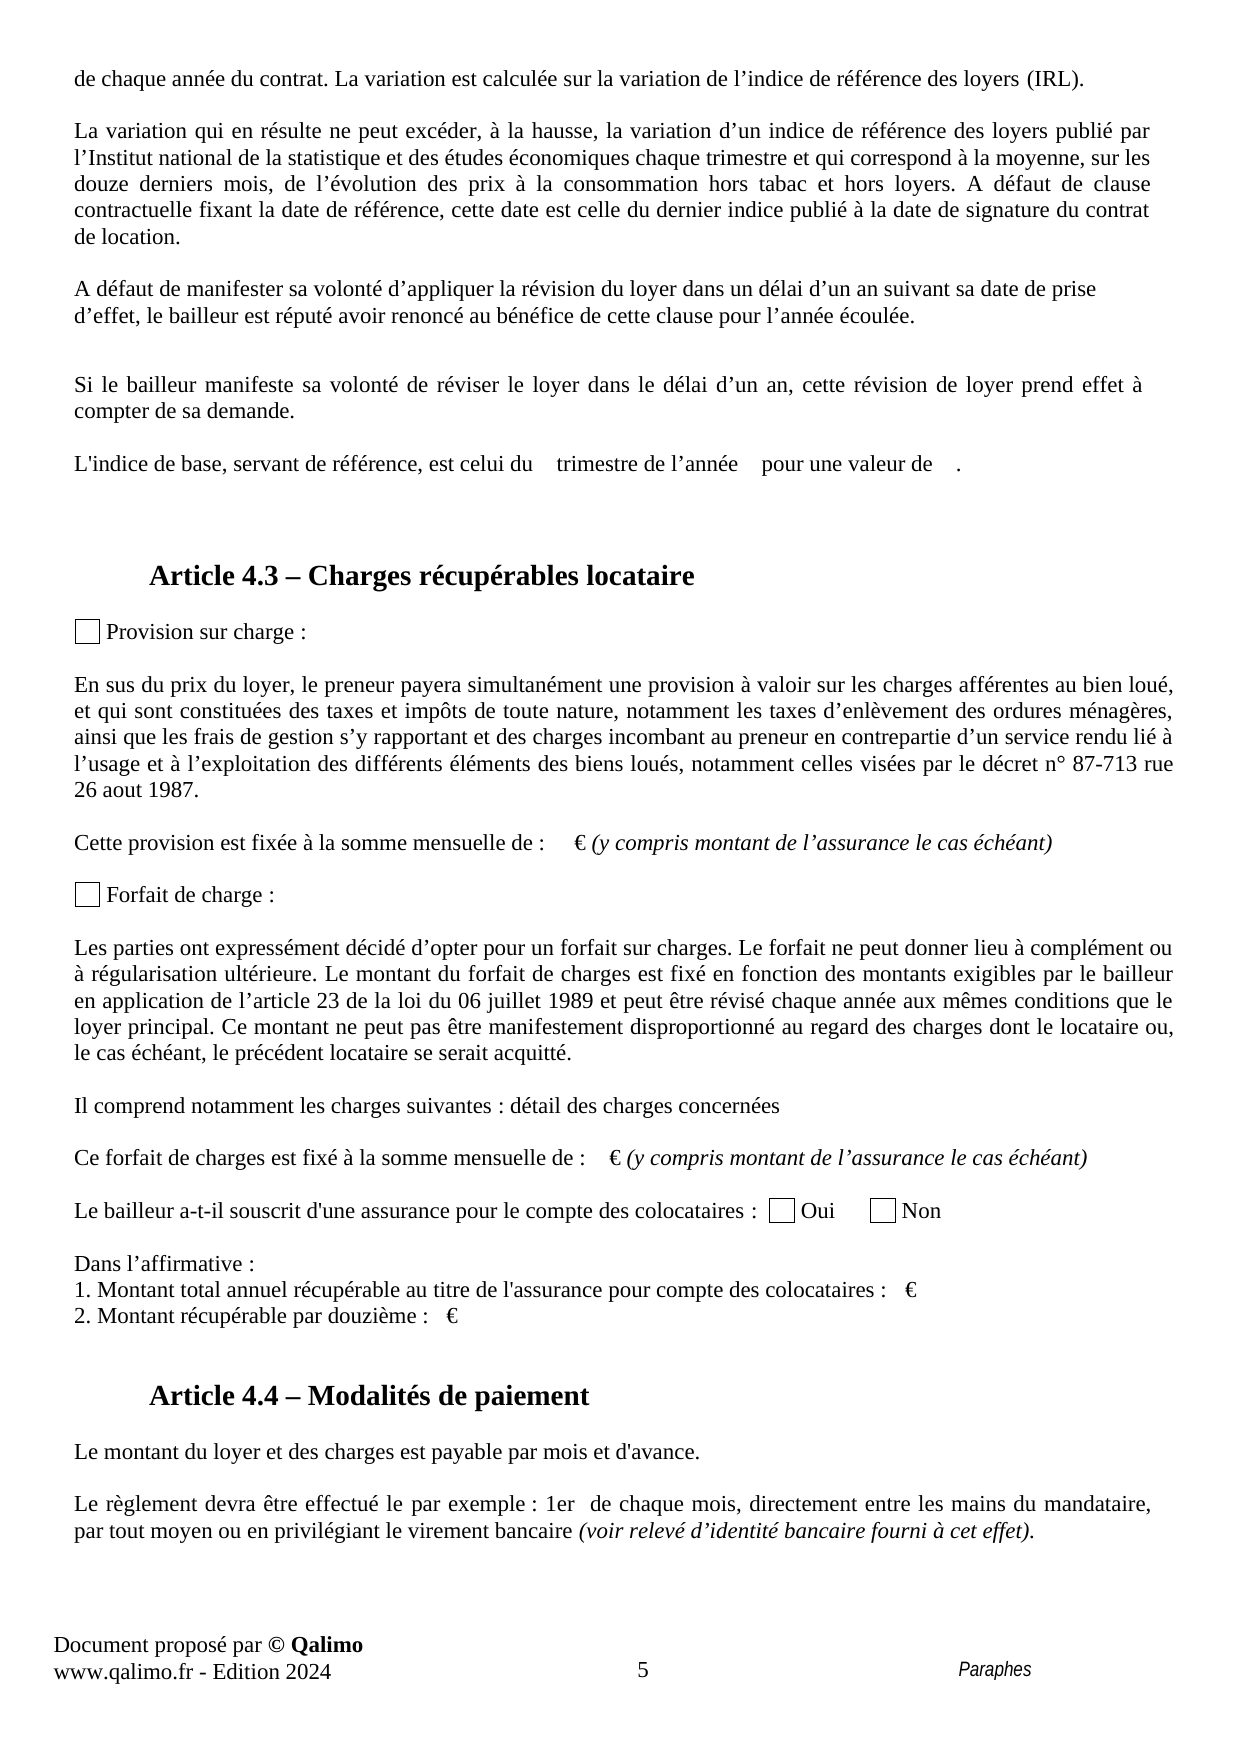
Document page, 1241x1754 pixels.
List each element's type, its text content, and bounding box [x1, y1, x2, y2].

text Le bailleur a-t-il souscrit d'une assurance pour le compte des colocataires : Oui Non [74, 1197, 1176, 1223]
subtitle Article 4.4 – Modalités de paiement [74, 1378, 1176, 1412]
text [74, 64, 1151, 91]
text La variation qui en résulte ne peut excéder, à la hausse, la variation d’un indice de référence des loyers publié par l’Institut national de la statistique et des études économiques chaque trimestre et qui correspond à la moyenne, sur les douze derniers mois, de l’évolution des prix à la consommation hors tabac et hors loyers. A défaut de clause contractuelle fixant la date de référence, cette date est celle du dernier indice publié à la date de signature du contrat de location. [74, 117, 1152, 249]
text Si le bailleur manifeste sa volonté de réviser le loyer dans le délai d’un an, cette révision de loyer prend effet à compter de sa demande. [74, 371, 1145, 423]
text Cette provision est fixée à la somme mensuelle de : € (y compris montant de l’assurance le cas échéant) [74, 828, 1152, 855]
text Les parties ont expressément décidé d’opter pour un forfait sur charges. Le forfait ne peut donner lieu à complément ou à régularisation ultérieure. Le montant du forfait de charges est fixé en fonction des montants exigibles par le bailleur en application de l’article 23 de la loi du 06 juillet 1989 et peut être révisé chaque année aux mêmes conditions que le loyer principal. Ce montant ne peut pas être manifestement disproportionné au regard des charges dont le locataire ou, le cas échéant, le précédent locataire se serait acquitté. [74, 934, 1176, 1066]
subtitle Article 4.3 – Charges récupérables locataire [74, 558, 1176, 592]
text 2. Montant récupérable par douzième : € [74, 1303, 1176, 1329]
text En sus du prix du loyer, le preneur payera simultanément une provision à valoir sur les charges afférentes au bien loué, et qui sont constituées des taxes et impôts de toute nature, notamment les taxes d’enlèvement des ordures ménagères, ainsi que les frais de gestion s’y rapportant et des charges incombant au preneur en contrepartie d’un service rendu lié à l’usage et à l’exploitation des différents éléments des biens loués, notamment celles visées par le décret n° 87-713 rue 26 aout 1987. [74, 671, 1176, 802]
text Le montant du loyer et des charges est payable par mois et d'avance. [74, 1438, 1176, 1464]
text L'indice de base, servant de référence, est celui du trimestre de l’année pour une valeur de . [74, 450, 1176, 476]
text Dans l’affirmative : [74, 1250, 1176, 1276]
text Provision sur charge : [74, 618, 1176, 644]
text Ce forfait de charges est fixé à la somme mensuelle de : € (y compris montant de l’assurance le cas échéant) [74, 1144, 1152, 1171]
text A défaut de manifester sa volonté d’appliquer la révision du loyer dans un délai d’un an suivant sa date de prise d’effet, le bailleur est réputé avoir renoncé au bénéfice de cette clause pour l’année écoulée. [74, 276, 1144, 328]
text 1. Montant total annuel récupérable au titre de l'assurance pour compte des colocataires : € [74, 1276, 1176, 1303]
text Le règlement devra être effectué le par exemple : 1er de chaque mois, directement entre les mains du mandataire, par tout moyen ou en privilégiant le virement bancaire (voir relevé d’identité bancaire fourni à cet effet). [74, 1490, 1152, 1543]
text Il comprend notamment les charges suivantes : détail des charges concernées [74, 1092, 1176, 1118]
text Forfait de charge : [74, 881, 1176, 908]
